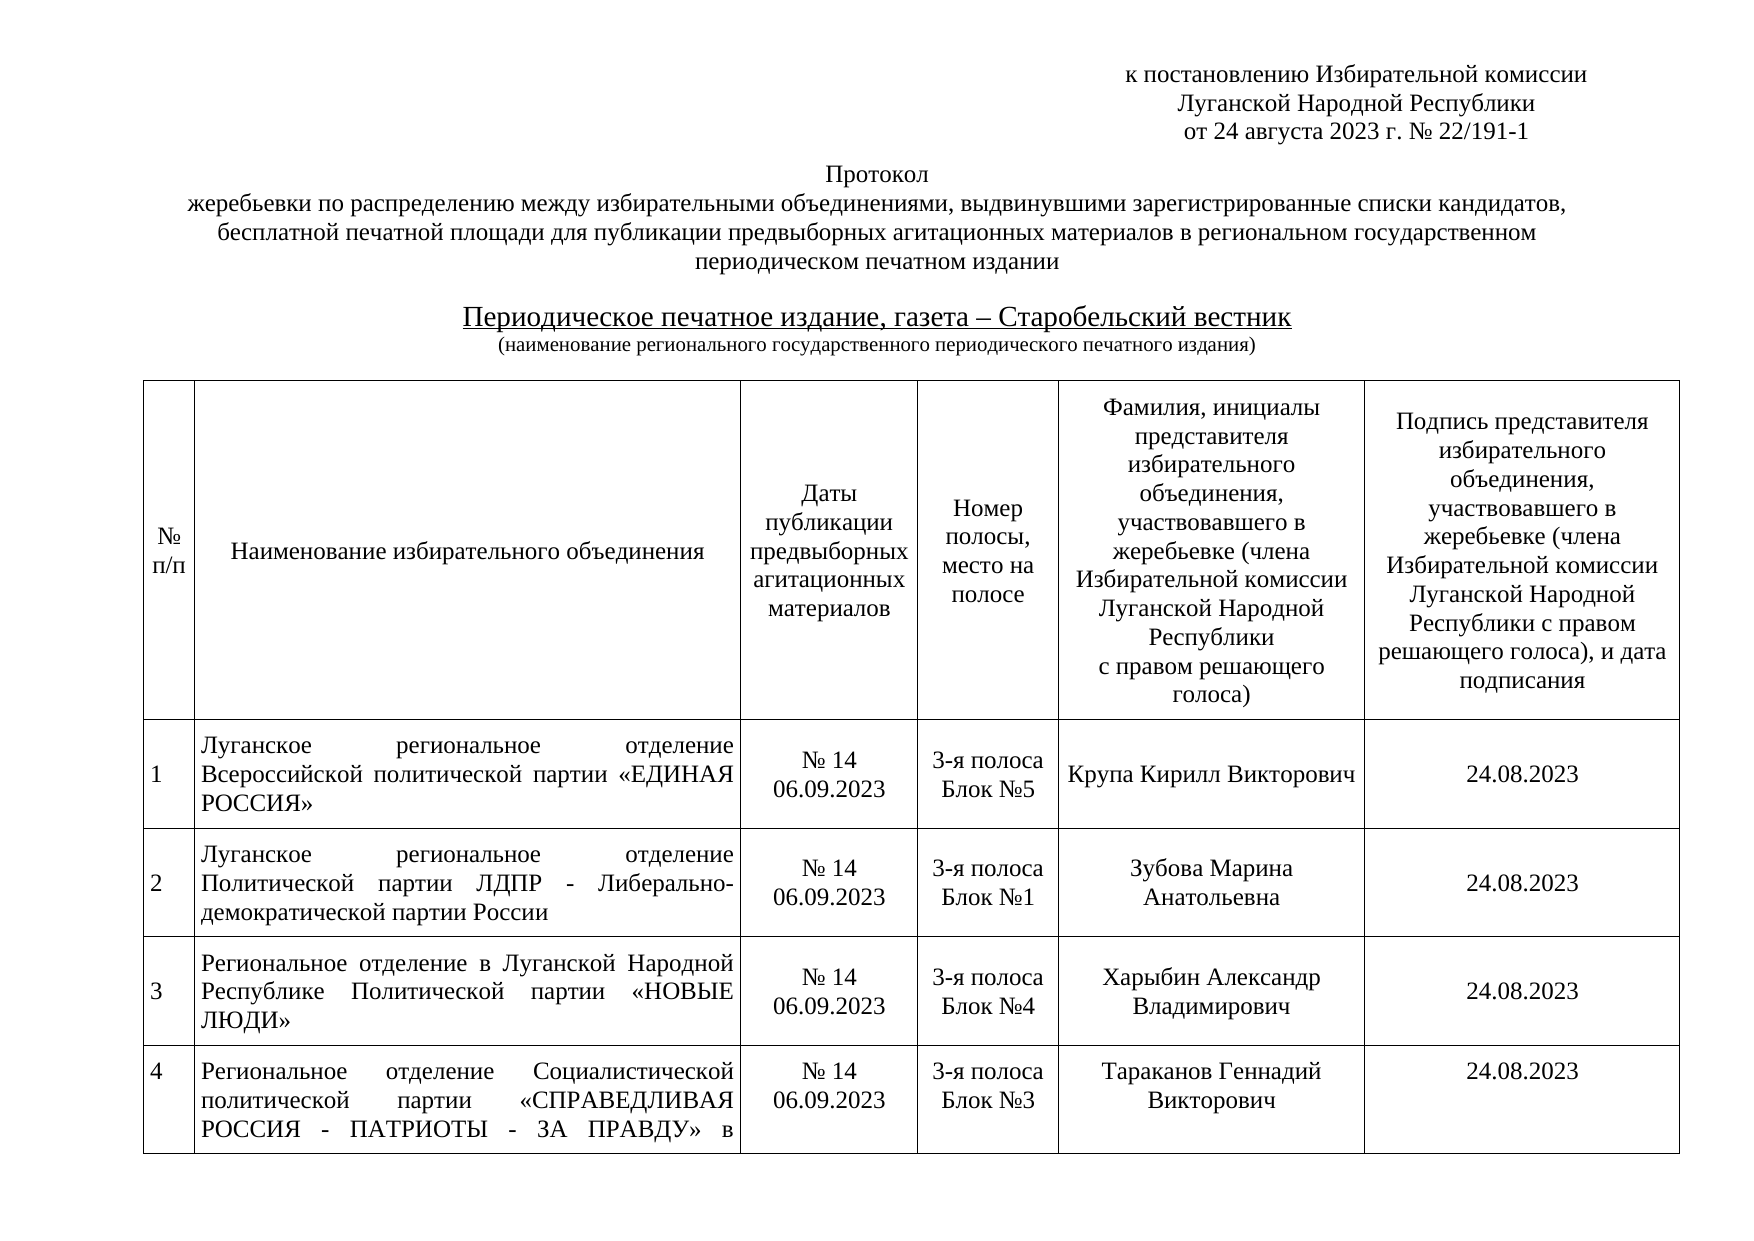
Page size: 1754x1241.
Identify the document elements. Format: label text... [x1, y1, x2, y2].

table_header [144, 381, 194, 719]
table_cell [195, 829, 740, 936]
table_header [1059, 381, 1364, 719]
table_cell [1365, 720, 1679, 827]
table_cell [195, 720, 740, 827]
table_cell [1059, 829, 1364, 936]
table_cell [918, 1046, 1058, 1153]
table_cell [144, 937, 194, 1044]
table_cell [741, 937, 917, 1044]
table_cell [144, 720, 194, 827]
text от 24 августа 2023 г. № 22/191-1 [1109, 116, 1604, 145]
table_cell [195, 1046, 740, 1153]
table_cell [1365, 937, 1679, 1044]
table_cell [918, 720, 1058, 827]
text (наименование регионального государственного периодического печатного издания) [150, 332, 1604, 356]
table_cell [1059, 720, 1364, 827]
text Периодическое печатное издание, газета – Старобельский вестник [150, 299, 1604, 332]
text жеребьевки по распределению между избирательными объединениями, выдвинувшими зарегистрированные списки кандидатов, бесплатной печатной площади для публикации предвыборных агитационных материалов в региональном государственном периодическом печатном издании [150, 188, 1604, 274]
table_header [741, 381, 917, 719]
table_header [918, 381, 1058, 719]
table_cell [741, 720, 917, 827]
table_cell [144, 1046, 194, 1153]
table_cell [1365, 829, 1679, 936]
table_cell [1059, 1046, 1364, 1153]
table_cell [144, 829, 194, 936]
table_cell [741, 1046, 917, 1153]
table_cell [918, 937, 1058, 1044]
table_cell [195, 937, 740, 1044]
text к постановлению Избирательной комиссии Луганской Народной Республики [1109, 59, 1604, 116]
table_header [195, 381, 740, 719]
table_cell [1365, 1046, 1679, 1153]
text Протокол [150, 159, 1604, 188]
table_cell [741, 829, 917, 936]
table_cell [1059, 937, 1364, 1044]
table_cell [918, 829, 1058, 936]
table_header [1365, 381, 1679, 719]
